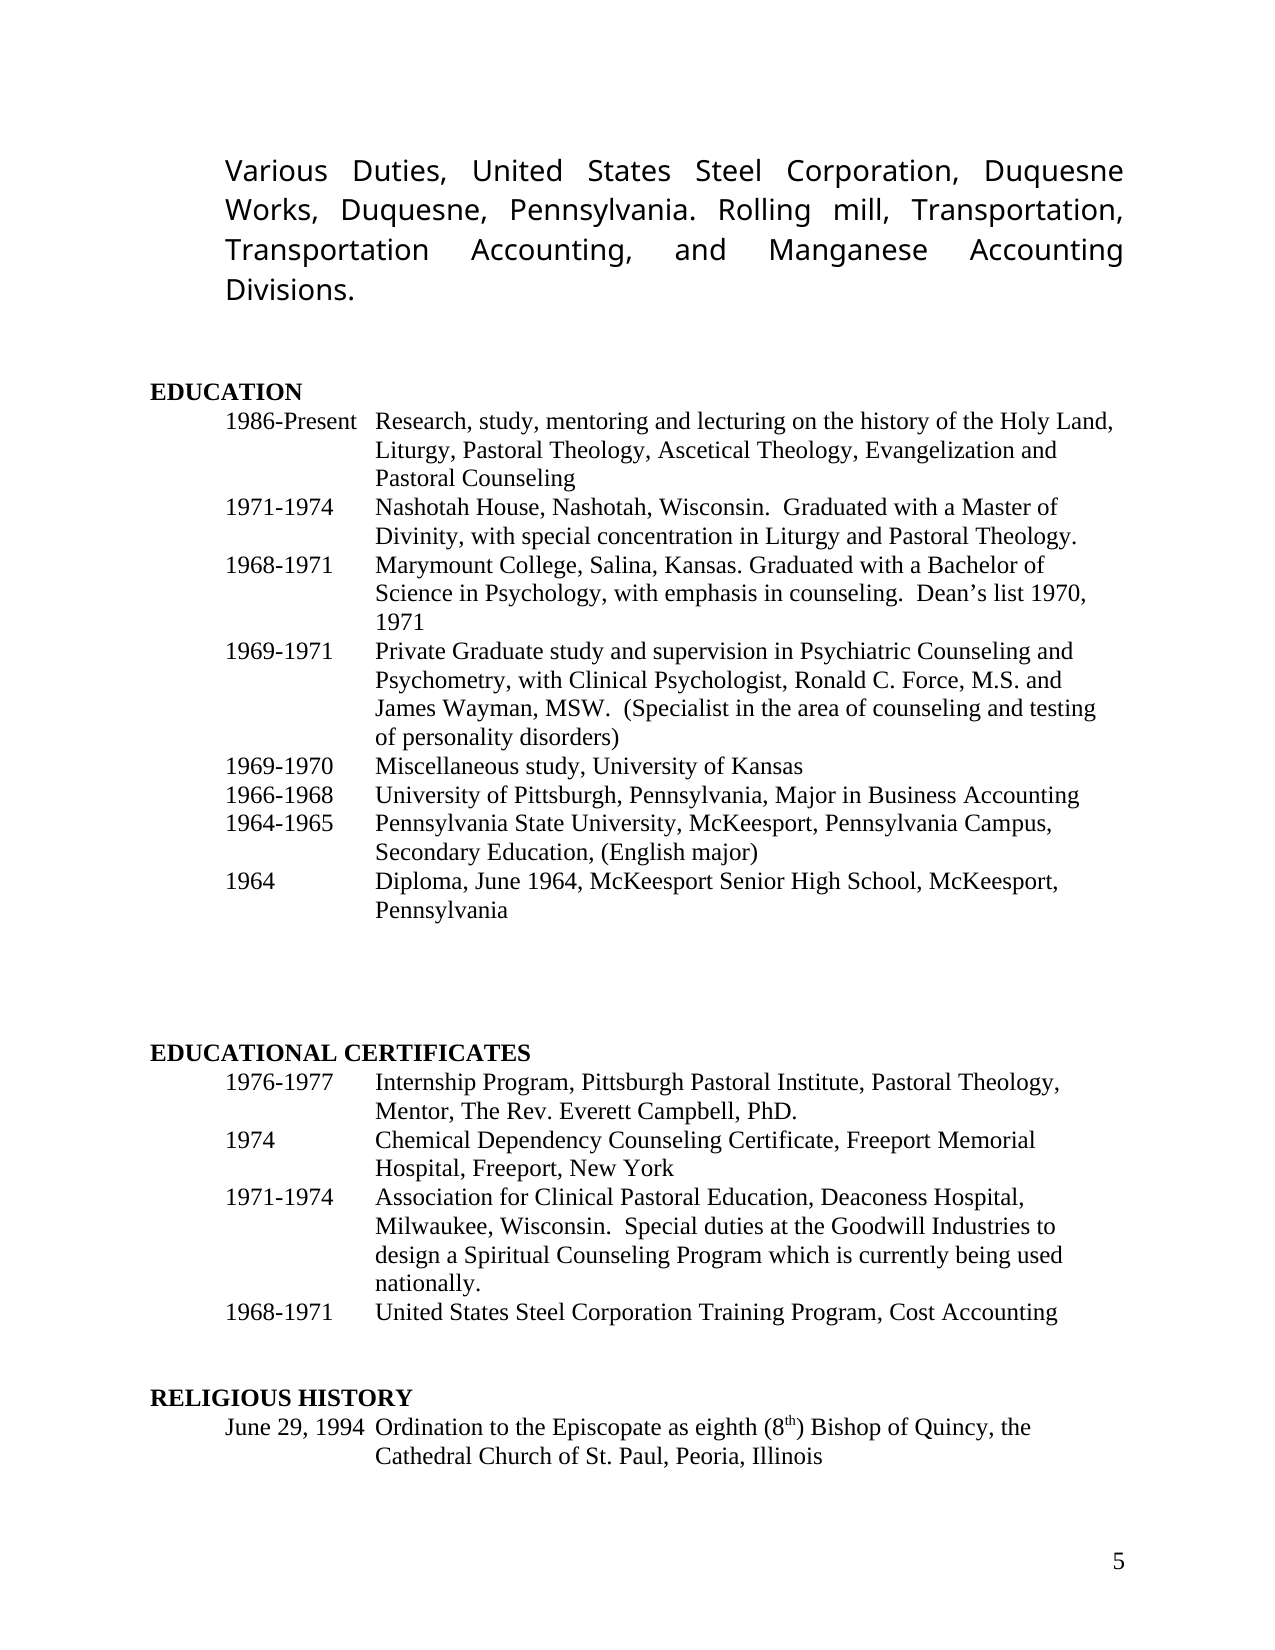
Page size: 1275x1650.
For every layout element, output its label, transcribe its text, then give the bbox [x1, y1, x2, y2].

list Internship Program, Pittsburgh Pastoral Institute, Pastoral Theology, , The Rev. Everett Campbell, PhD. [225, 1067, 1125, 1125]
text 1969-1971 Private Graduate study and supervision in Psychiatric Counseling and Psychometry, with Clinical Psychologist, Ronald C. Force, M.S. and James Wayman, MSW. (Specialist in the area of counseling and testing [225, 636, 1125, 722]
text RELIGIOUS HISTORY [150, 1383, 1125, 1412]
text 1966-1968 University of , , Major in Business Accounting [225, 780, 1125, 808]
text EDUCATIONAL CERTIFICATES [150, 1038, 1125, 1067]
text 1964 Diploma, June 1964, , [225, 866, 1125, 923]
text 1969-1970 Miscellaneous study, [225, 751, 1125, 780]
text 1968-1971 Marymount College, . Graduated with a Bachelor of Science in Psychology, with emphasis in counseling. Dean’s list 1970, 1971 [225, 550, 1125, 636]
text 1986-Present Research, study, mentoring and lecturing on the history of the , Liturgy, Pastoral Theology, Ascetical Theology, Evangelization and Pastoral Counseling [225, 406, 1125, 492]
list United States Steel Corporation Training Program, Cost Accounting [225, 1297, 1125, 1326]
text EDUCATION [150, 377, 1125, 406]
text Various Duties, United States Steel Corporation, Duquesne Works, . Rolling mill, Transportation, Transportation Accounting, and Manganese Accounting Divisions. [225, 150, 1125, 309]
list Association for Clinical Pastoral Education, , . Special duties at the Goodwill Industries to design a Spiritual Counseling Program which is currently being used nationally. [225, 1182, 1125, 1297]
text 1964-1965 Pennsylvania State University, Campus, Secondary Education, (English major) [225, 808, 1125, 866]
text of personality disorders) [375, 722, 1125, 751]
text June 29, 1994 Ordination to the Episcopate as eighth (8th) Bishop of Quincy, the Cathedral Church of St. Paul, [225, 1412, 1125, 1470]
list Chemical Dependency Counseling Certificate, , [225, 1125, 1125, 1182]
text 1971-1974 Nashotah House, . Graduated with a Master of Divinity, with special concentration in Liturgy and Pastoral Theology. [225, 492, 1125, 550]
